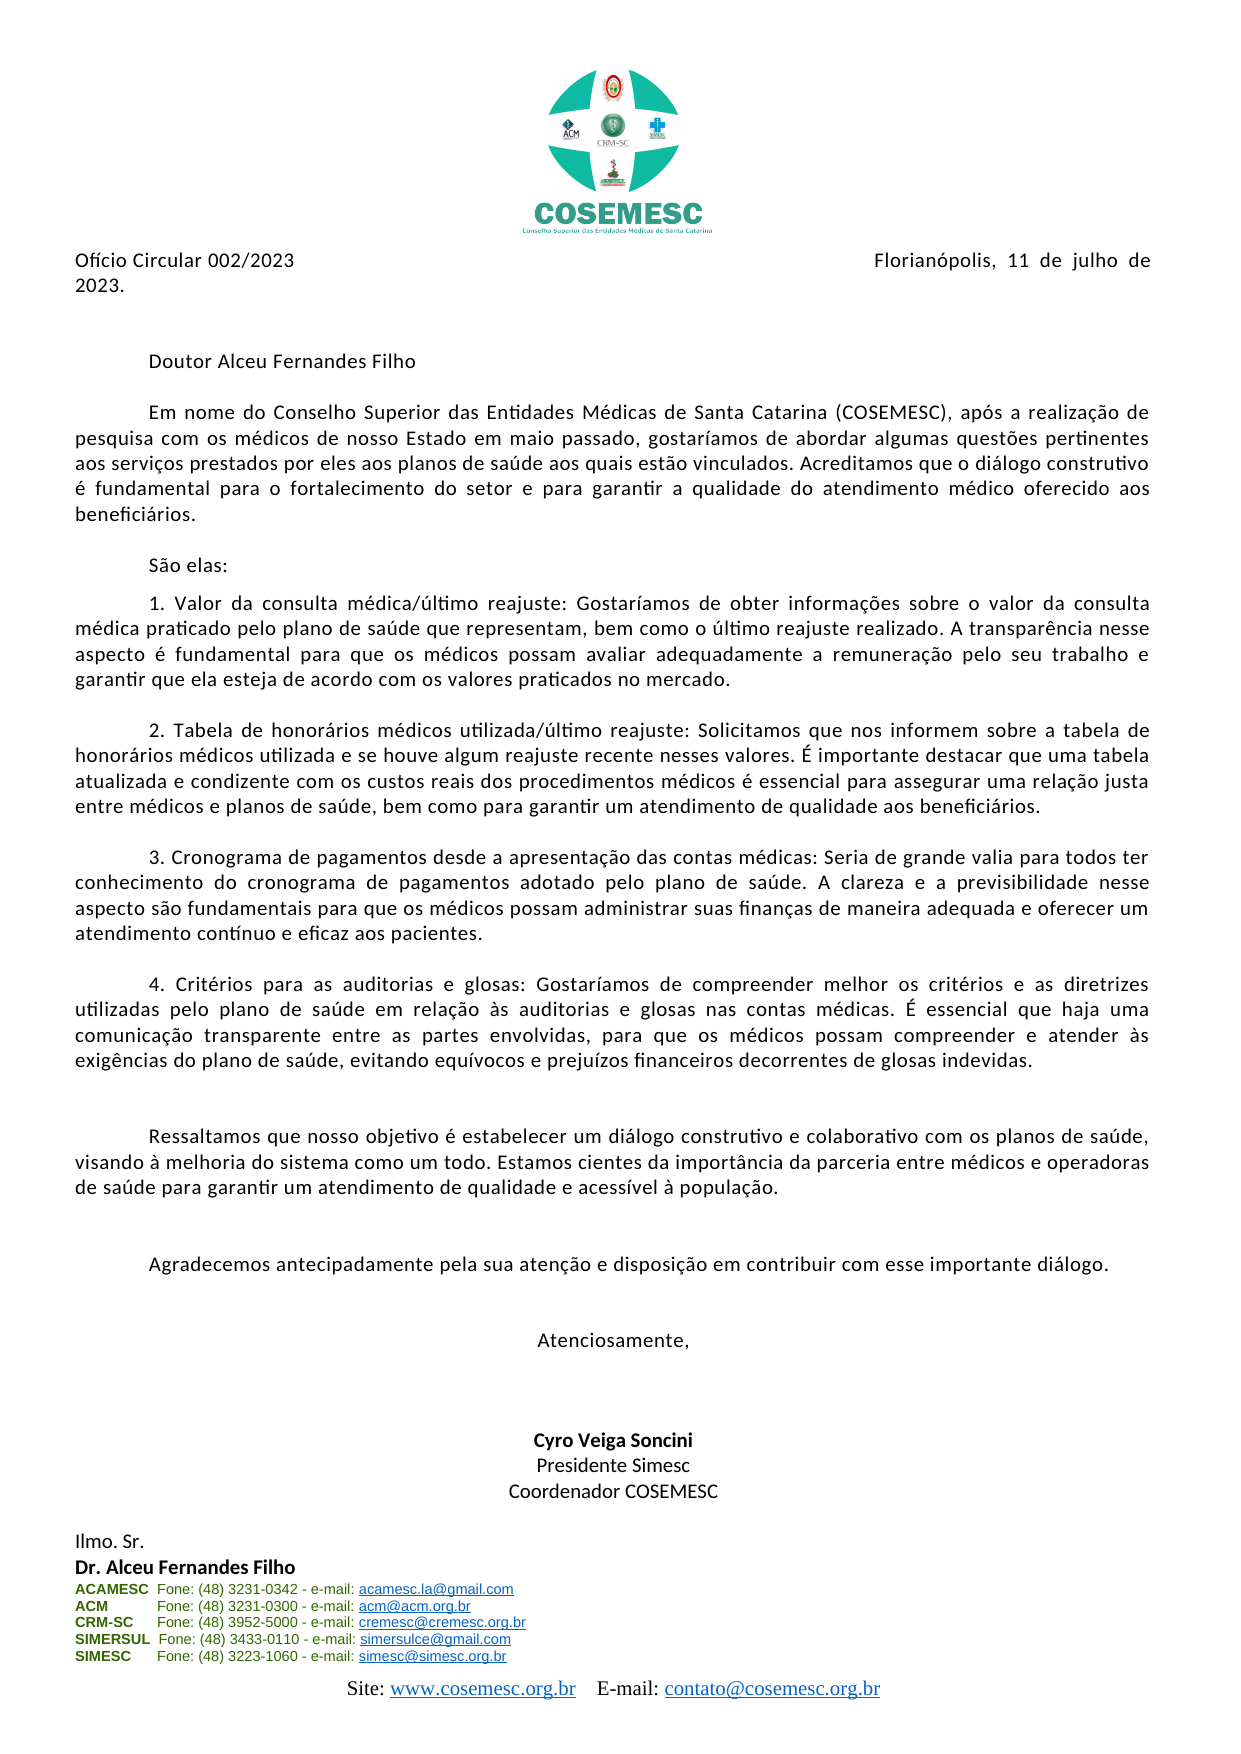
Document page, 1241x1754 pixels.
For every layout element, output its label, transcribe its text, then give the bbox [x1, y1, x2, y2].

text 2. Tabela de honorários médicos utilizada/último reajuste: Solicitamos que nos informem sobre a tabela de honorários médicos utilizada e se houve algum reajuste recente nesses valores. É importante destacar que uma tabela atualizada e condizente com os custos reais dos procedimentos médicos é essencial para assegurar uma relação justa entre médicos e planos de saúde, bem como para garantir um atendimento de qualidade aos beneficiários. [75, 717, 1152, 819]
text 3. Cronograma de pagamentos desde a apresentação das contas médicas: Seria de grande valia para todos ter conhecimento do cronograma de pagamentos adotado pelo plano de saúde. A clareza e a previsibilidade nesse aspecto são fundamentais para que os médicos possam administrar suas finanças de maneira adequada e oferecer um atendimento contínuo e eficaz aos pacientes. [75, 844, 1152, 946]
text Coordenador COSEMESC [75, 1478, 1152, 1503]
text Ilmo. Sr. [75, 1529, 1152, 1554]
text Cyro Veiga Soncini [75, 1427, 1152, 1452]
text Atenciosamente, [75, 1327, 1152, 1352]
text Ofício Circular 002/2023 Florianópolis, 11 de julho de 2023. [75, 247, 1152, 298]
text Presidente Simesc [75, 1452, 1152, 1478]
text Agradecemos antecipadamente pela sua atenção e disposição em contribuir com esse importante diálogo. [75, 1251, 1152, 1276]
picture [500, 58, 727, 247]
text São elas: [75, 552, 1152, 577]
text Dr. Alceu Fernandes Filho [75, 1554, 1152, 1579]
text Em nome do Conselho Superior das Entidades Médicas de Santa Catarina (COSEMESC), após a realização de pesquisa com os médicos de nosso Estado em maio passado, gostaríamos de abordar algumas questões pertinentes aos serviços prestados por eles aos planos de saúde aos quais estão vinculados. Acreditamos que o diálogo construtivo é fundamental para o fortalecimento do setor e para garantir a qualidade do atendimento médico oferecido aos beneficiários. [75, 399, 1152, 526]
text Ressaltamos que nosso objetivo é estabelecer um diálogo construtivo e colaborativo com os planos de saúde, visando à melhoria do sistema como um todo. Estamos cientes da importância da parceria entre médicos e operadoras de saúde para garantir um atendimento de qualidade e acessível à população. [75, 1124, 1152, 1200]
text 4. Critérios para as auditorias e glosas: Gostaríamos de compreender melhor os critérios e as diretrizes utilizadas pelo plano de saúde em relação às auditorias e glosas nas contas médicas. É essencial que haja uma comunicação transparente entre as partes envolvidas, para que os médicos possam compreender e atender às exigências do plano de saúde, evitando equívocos e prejuízos financeiros decorrentes de glosas indevidas. [75, 971, 1152, 1073]
text 1. Valor da consulta médica/último reajuste: Gostaríamos de obter informações sobre o valor da consulta médica praticado pelo plano de saúde que representam, bem como o último reajuste realizado. A transparência nesse aspecto é fundamental para que os médicos possam avaliar adequadamente a remuneração pelo seu trabalho e garantir que ela esteja de acordo com os valores praticados no mercado. [75, 590, 1152, 692]
text Doutor Alceu Fernandes Filho [75, 348, 1152, 374]
